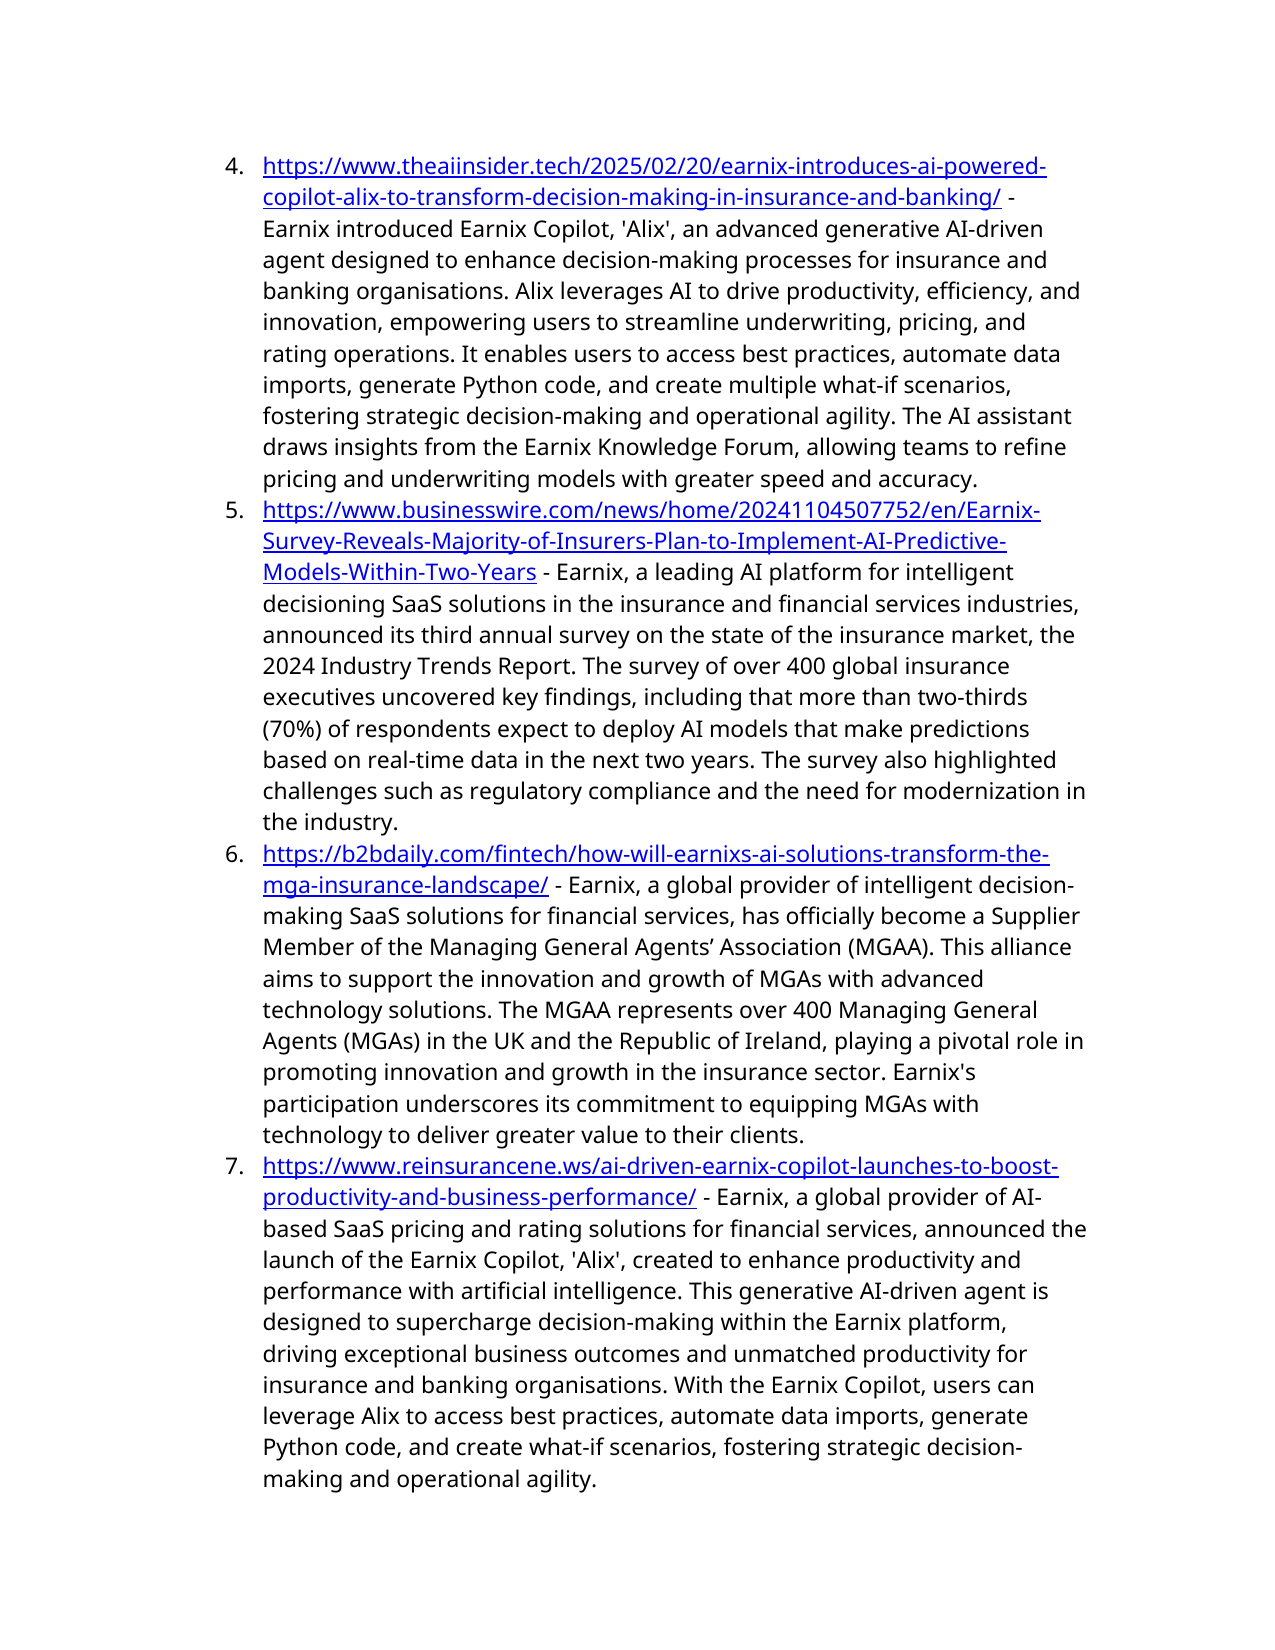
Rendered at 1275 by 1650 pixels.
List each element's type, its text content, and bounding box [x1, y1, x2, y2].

list https://b2bdaily.com/fintech/how-will-earnixs-ai-solutions-transform-the-mga-insurance-landscape/ - Earnix, a global provider of intelligent decision-making SaaS solutions for financial services, has officially become a Supplier Member of the Managing General Agents’ Association (MGAA). This alliance aims to support the innovation and growth of MGAs with advanced technology solutions. The MGAA represents over 400 Managing General Agents (MGAs) in the UK and the Republic of Ireland, playing a pivotal role in promoting innovation and growth in the insurance sector. Earnix's participation underscores its commitment to equipping MGAs with technology to deliver greater value to their clients. [225, 837, 1087, 1150]
list https://www.theaiinsider.tech/2025/02/20/earnix-introduces-ai-powered-copilot-alix-to-transform-decision-making-in-insurance-and-banking/ - Earnix introduced Earnix Copilot, 'Alix', an advanced generative AI-driven agent designed to enhance decision-making processes for insurance and banking organisations. Alix leverages AI to drive productivity, efficiency, and innovation, empowering users to streamline underwriting, pricing, and rating operations. It enables users to access best practices, automate data imports, generate Python code, and create multiple what-if scenarios, fostering strategic decision-making and operational agility. The AI assistant draws insights from the Earnix Knowledge Forum, allowing teams to refine pricing and underwriting models with greater speed and accuracy. [225, 150, 1087, 494]
list https://www.reinsurancene.ws/ai-driven-earnix-copilot-launches-to-boost-productivity-and-business-performance/ - Earnix, a global provider of AI-based SaaS pricing and rating solutions for financial services, announced the launch of the Earnix Copilot, 'Alix', created to enhance productivity and performance with artificial intelligence. This generative AI-driven agent is designed to supercharge decision-making within the Earnix platform, driving exceptional business outcomes and unmatched productivity for insurance and banking organisations. With the Earnix Copilot, users can leverage Alix to access best practices, automate data imports, generate Python code, and create what-if scenarios, fostering strategic decision-making and operational agility. [225, 1150, 1087, 1494]
list https://www.businesswire.com/news/home/20241104507752/en/Earnix-Survey-Reveals-Majority-of-Insurers-Plan-to-Implement-AI-Predictive-Models-Within-Two-Years - Earnix, a leading AI platform for intelligent decisioning SaaS solutions in the insurance and financial services industries, announced its third annual survey on the state of the insurance market, the 2024 Industry Trends Report. The survey of over 400 global insurance executives uncovered key findings, including that more than two-thirds (70%) of respondents expect to deploy AI models that make predictions based on real-time data in the next two years. The survey also highlighted challenges such as regulatory compliance and the need for modernization in the industry. [225, 494, 1087, 837]
